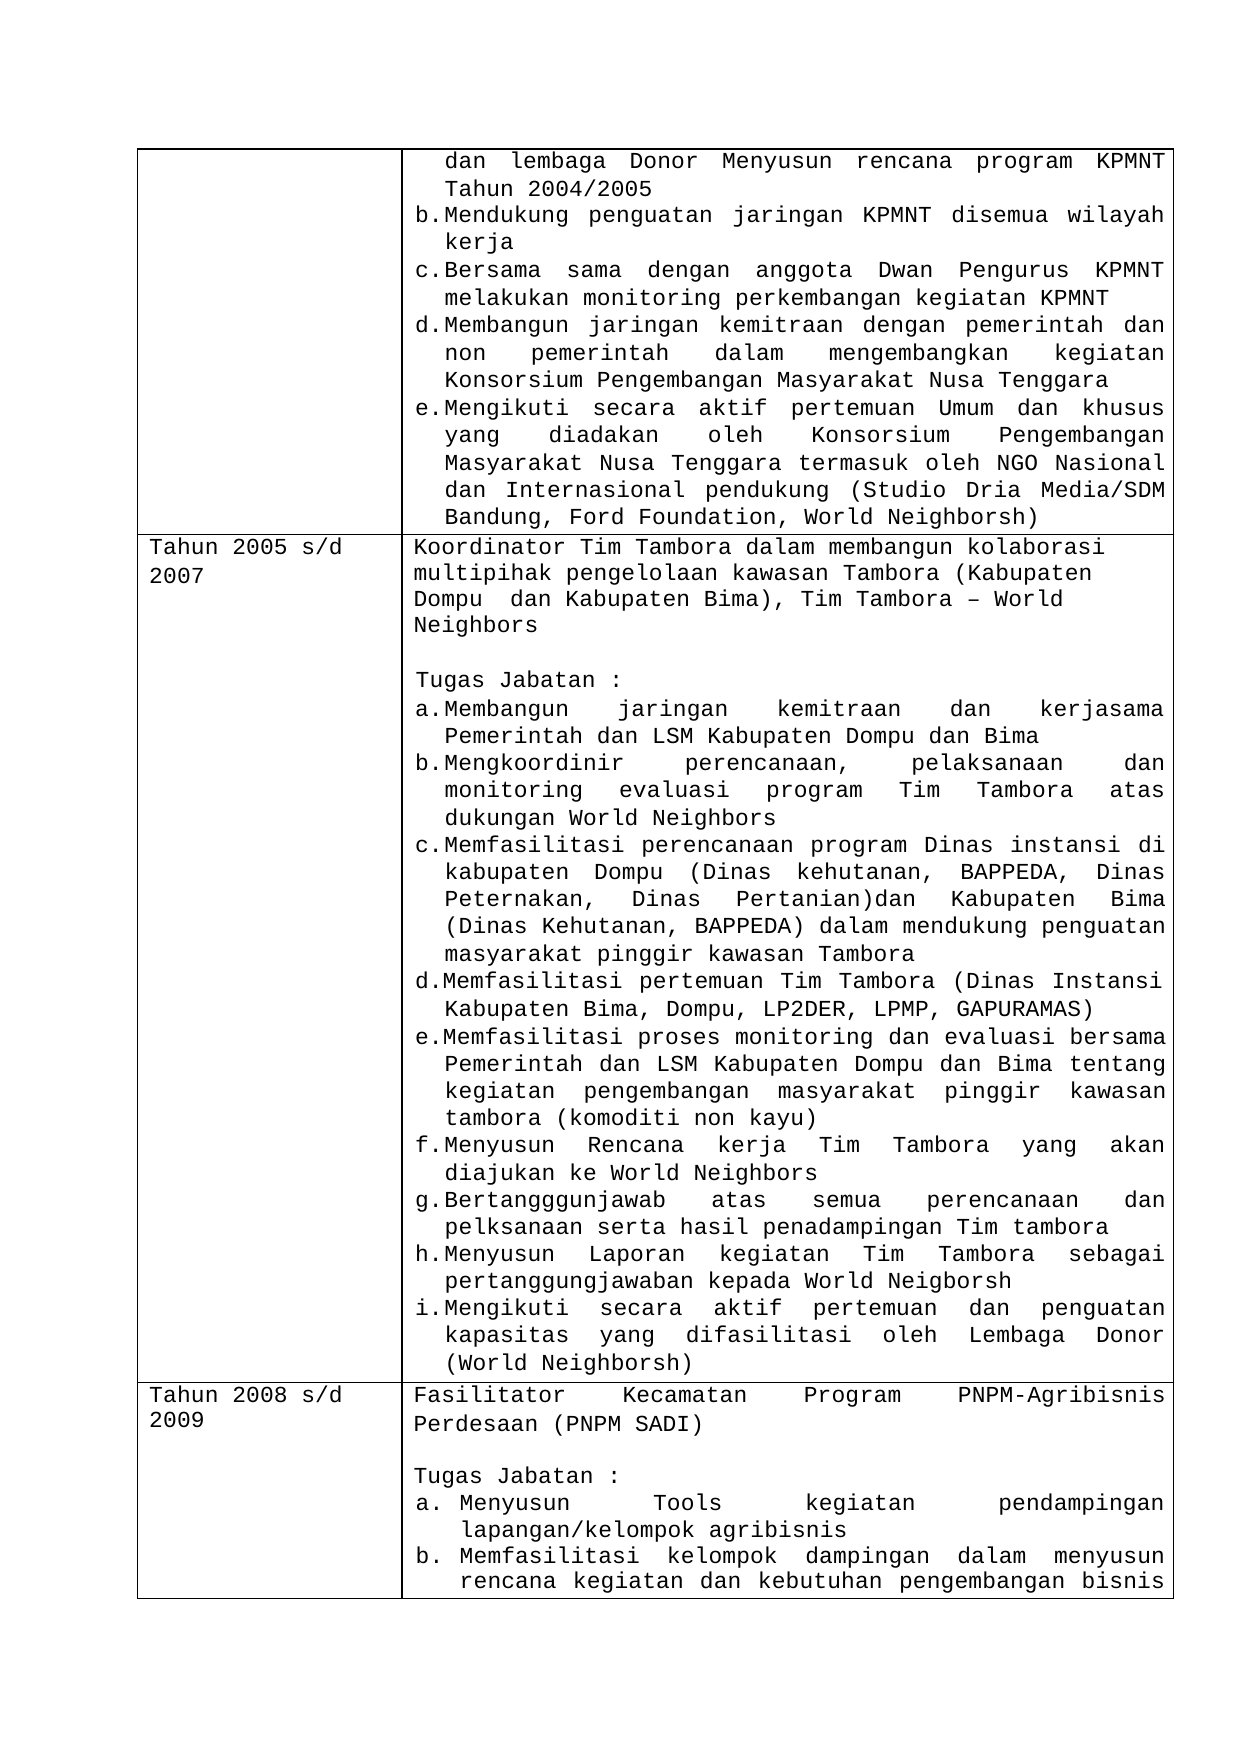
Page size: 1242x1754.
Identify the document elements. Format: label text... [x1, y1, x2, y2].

table_header [138, 150, 401, 534]
table_cell e.Mengikuti secara aktif pertemuan Umum dan khusus [403, 396, 1173, 423]
table_cell rencana kegiatan dan kebutuhan pengembangan bisnis [403, 1571, 1173, 1597]
table_cell c.Bersama sama dengan anggota Dwan Pengurus KPMNT [403, 259, 1173, 286]
table_cell Konsorsium Pengembangan Masyarakat Nusa Tenggara [403, 369, 1173, 396]
table_cell Perdesaan (PNPM SADI) [403, 1409, 1173, 1452]
table_cell lapangan/kelompok agribisnis [403, 1519, 1173, 1545]
table_cell Koordinator Tim Tambora dalam membangun kolaborasi multipihak pengelolaan kawasan Tambora (Kabupaten Dompu dan Kabupaten Bima), Tim Tambora – World Neighbors Tugas Jabatan : a.Membangun jaringan kemitraan dan kerjasama Pemerintah dan LSM Kabupaten Dompu dan Bima b.Mengkoordinir perencanaan, pelaksanaan dan monitoring evaluasi program Tim Tambora atas dukungan World Neighbors c.Memfasilitasi perencanaan program Dinas instansi di kabupaten Dompu (Dinas kehutanan, BAPPEDA, Dinas Peternakan, Dinas Pertanian)dan Kabupaten Bima (Dinas Kehutanan, BAPPEDA) dalam mendukung penguatan masyarakat pinggir kawasan Tambora d.Memfasilitasi pertemuan Tim Tambora (Dinas Instansi Kabupaten Bima, Dompu, LP2DER, LPMP, GAPURAMAS) e.Memfasilitasi proses monitoring dan evaluasi bersama Pemerintah dan LSM Kabupaten Dompu dan Bima tentang kegiatan pengembangan masyarakat pinggir kawasan tambora (komoditi non kayu) f.Menyusun Rencana kerja Tim Tambora yang akan diajukan ke World Neighbors g.Bertangggunjawab atas semua perencanaan dan pelksanaan serta hasil penadampingan Tim tambora h.Menyusun Laporan kegiatan Tim Tambora sebagai pertanggungjawaban kepada World Neigborsh i.Mengikuti secara aktif pertemuan dan penguatan kapasitas yang difasilitasi oleh Lembaga Donor (World Neighborsh) [403, 535, 1173, 1382]
table_cell Tahun 2004/2005 [403, 176, 1173, 203]
table_cell Tahun 2008 s/d 2009 [138, 1383, 401, 1597]
table_cell melakukan monitoring perkembangan kegiatan KPMNT d.Membangun jaringan kemitraan dengan pemerintah dan [403, 286, 1173, 341]
table_cell b.Mendukung penguatan jaringan KPMNT disemua wilayah kerja [403, 204, 1173, 258]
table_cell b. Memfasilitasi kelompok dampingan dalam menyusun [403, 1545, 1173, 1571]
table_cell Masyarakat Nusa Tenggara termasuk oleh NGO Nasional dan Internasional pendukung (Studio Dria Media/SDM Bandung, Ford Foundation, World Neighborsh) [403, 451, 1173, 534]
table_cell non pemerintah dalam mengembangkan kegiatan [403, 341, 1173, 368]
table_cell Fasilitator Kecamatan Program PNPM-Agribisnis [403, 1383, 1173, 1409]
table_cell Tugas Jabatan : a. Menyusun Tools kegiatan pendampingan [403, 1452, 1173, 1519]
table_header dan lembaga Donor Menyusun rencana program KPMNT [403, 150, 1173, 176]
table_cell Tahun 2005 s/d 2007 [138, 535, 401, 1382]
table_cell yang diadakan oleh Konsorsium Pengembangan [403, 424, 1173, 451]
